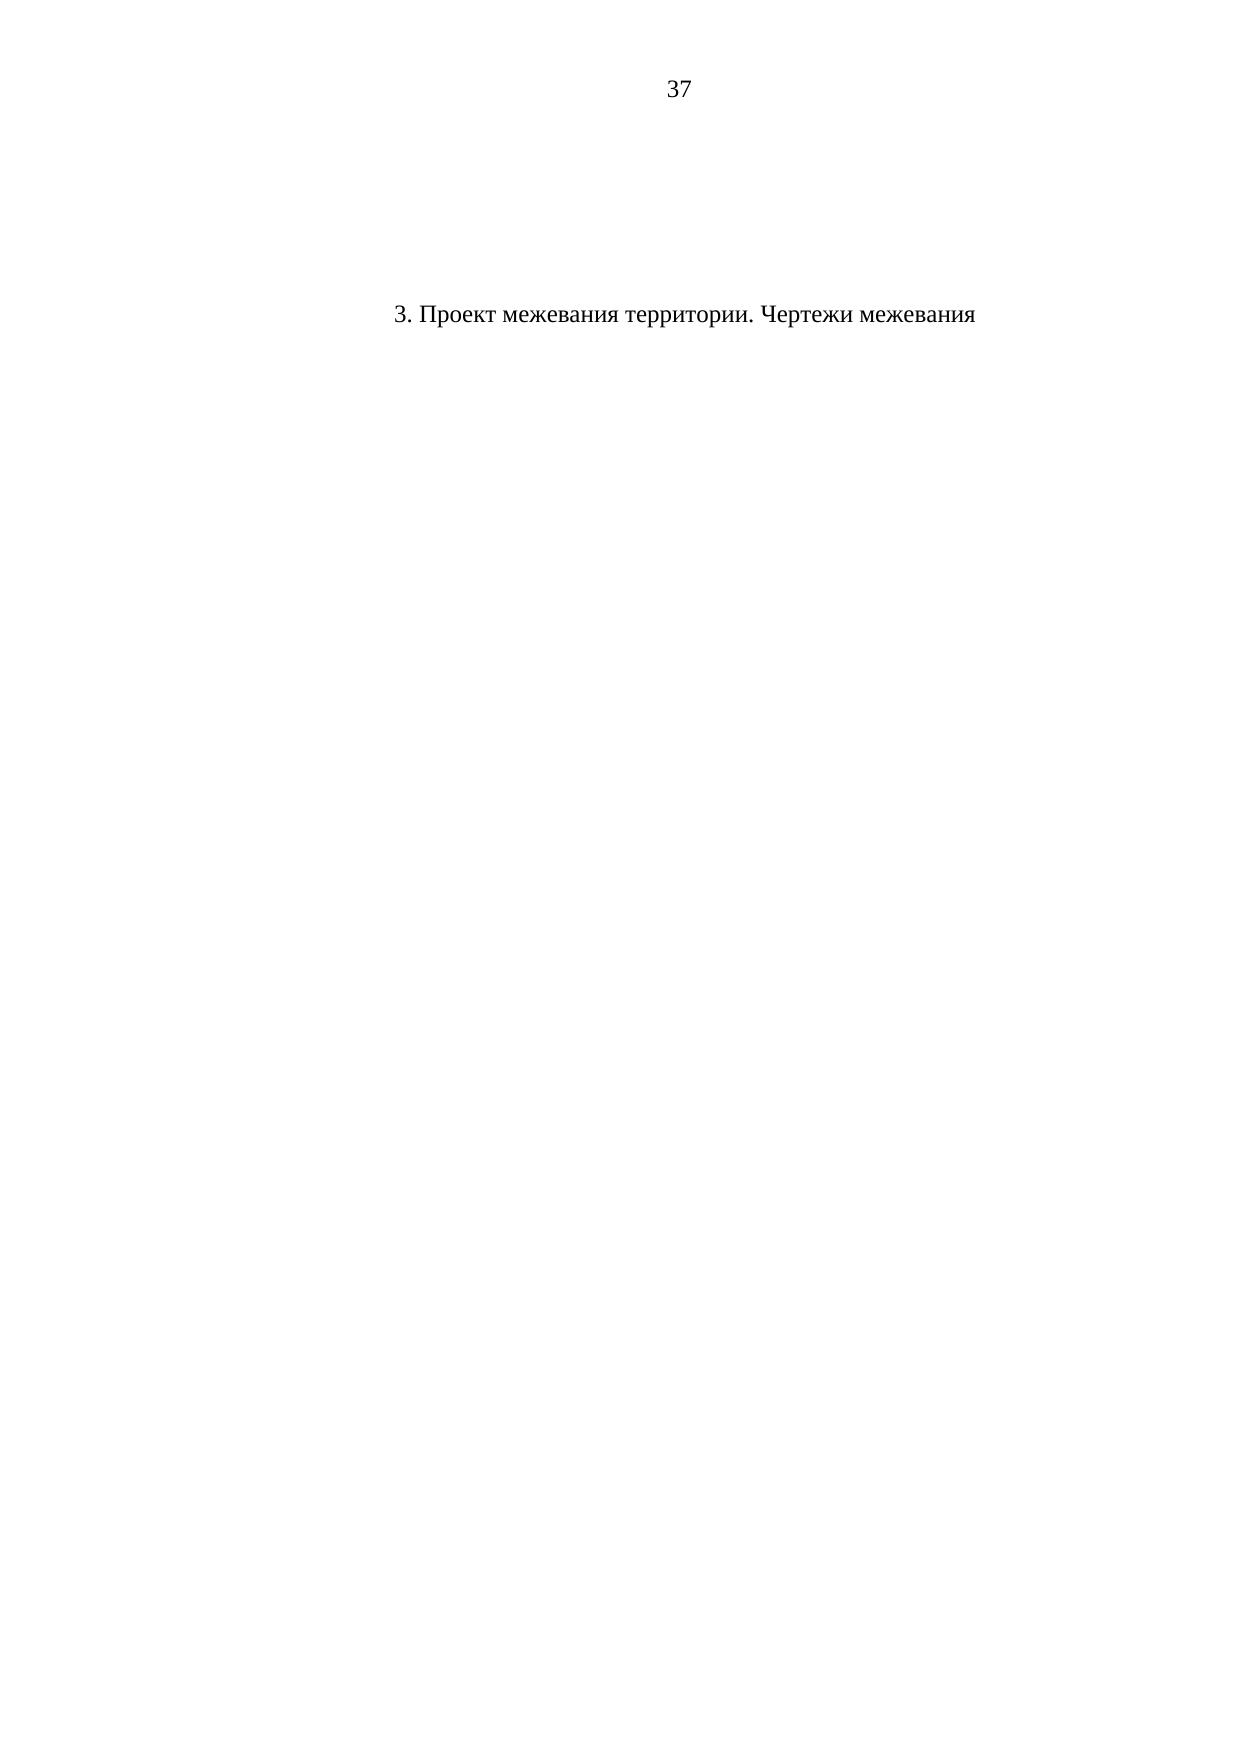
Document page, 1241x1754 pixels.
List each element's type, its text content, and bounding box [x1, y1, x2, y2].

text 3. Проект межевания территории. Чертежи межевания [177, 299, 1192, 328]
